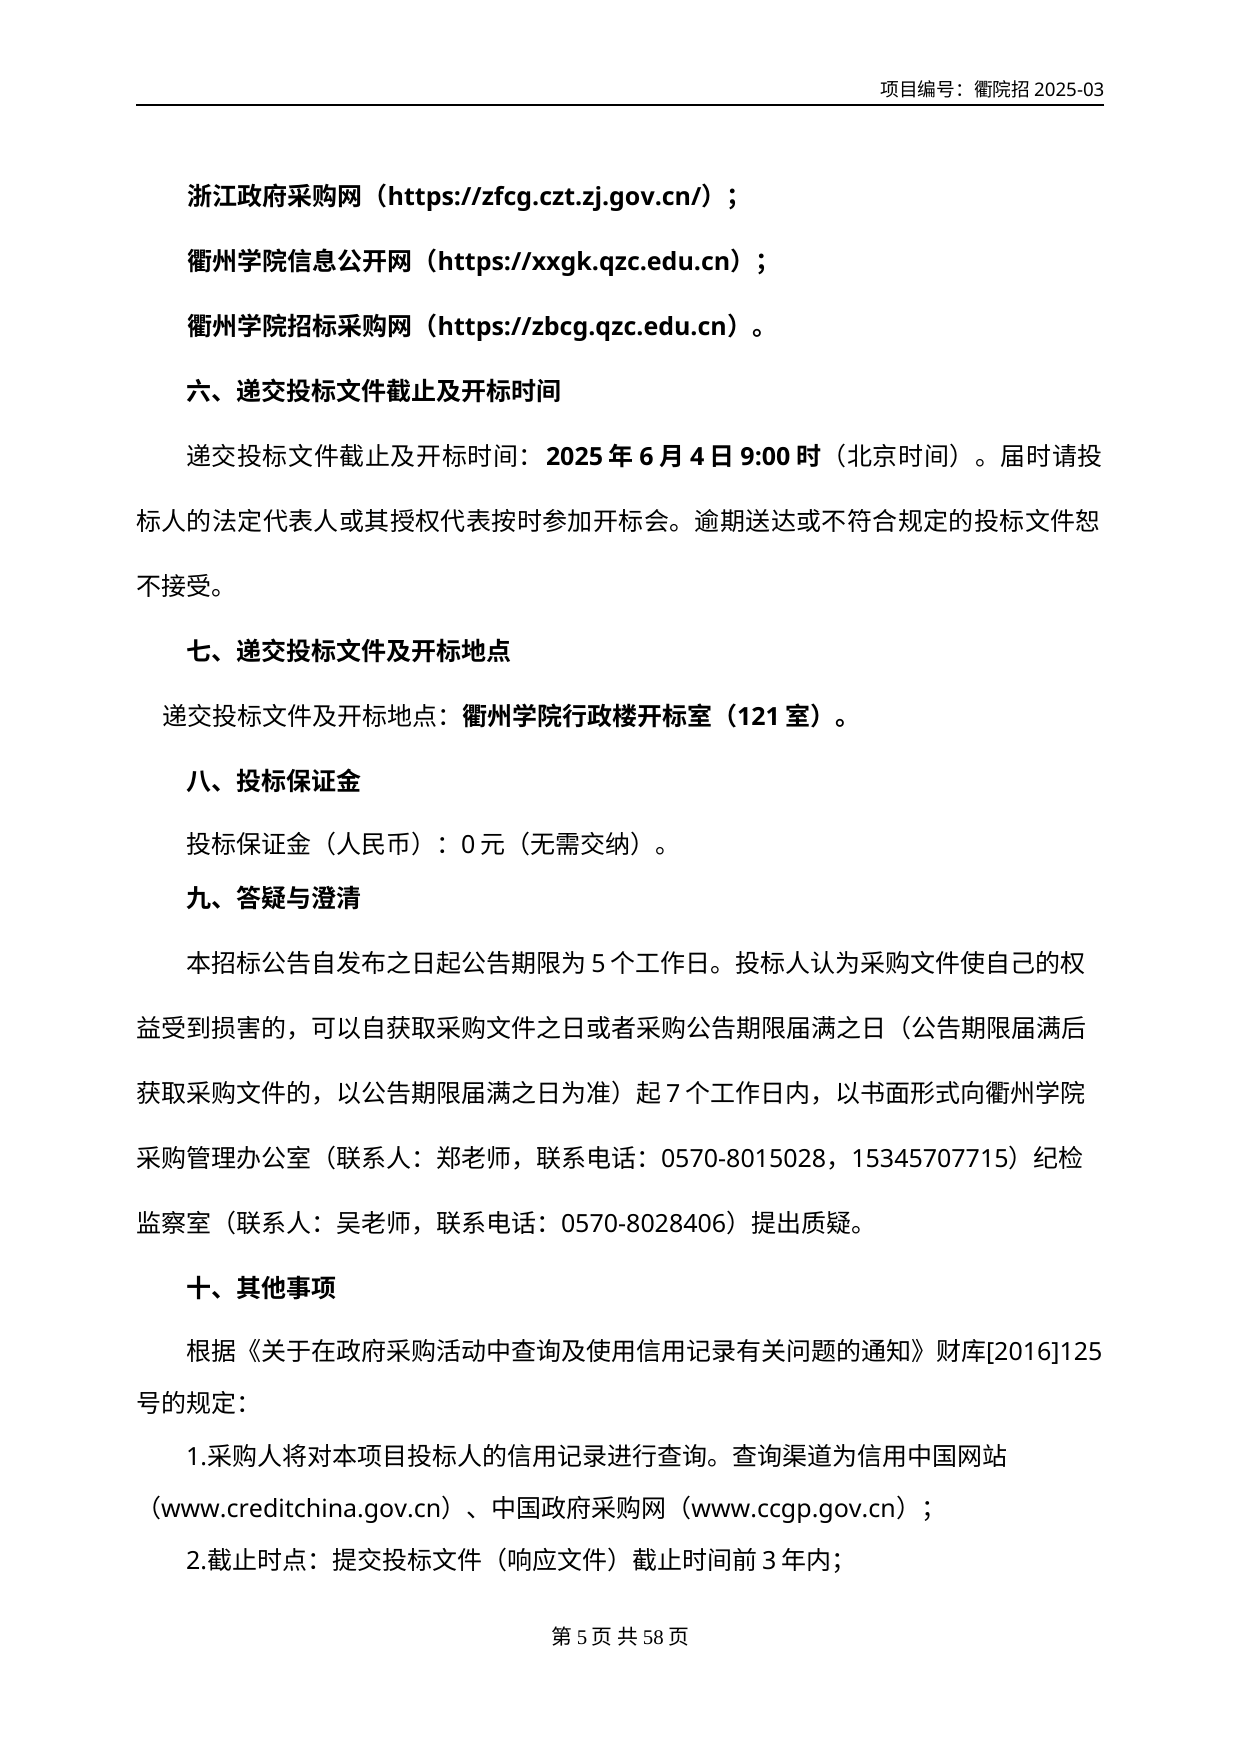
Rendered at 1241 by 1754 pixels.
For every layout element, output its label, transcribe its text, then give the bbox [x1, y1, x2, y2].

text 八、投标保证金 [136, 747, 1104, 812]
text 六、递交投标文件截止及开标时间 [136, 357, 1104, 422]
text 衢州学院招标采购网（https://zbcg.qzc.edu.cn）。 [136, 292, 1104, 357]
text 浙江政府采购网（https://zfcg.czt.zj.gov.cn/）； [136, 162, 1104, 227]
text 衢州学院信息公开网（https://xxgk.qzc.edu.cn）； [136, 227, 1104, 292]
text 递交投标文件截止及开标时间：2025年6月4日9:00时（北京时间）。届时请投标人的法定代表人或其授权代表按时参加开标会。逾期送达或不符合规定的投标文件恕不接受。 [136, 422, 1104, 617]
text 本招标公告自发布之日起公告期限为5个工作日。投标人认为采购文件使自己的权益受到损害的，可以自获取采购文件之日或者采购公告期限届满之日（公告期限届满后获取采购文件的，以公告期限届满之日为准）起7个工作日内，以书面形式向衢州学院采购管理办公室（联系人：郑老师，联系电话：0570-8015028，15345707715）纪检监察室（联系人：吴老师，联系电话：0570-8028406）提出质疑。 [136, 929, 1104, 1254]
text 九、答疑与澄清 [136, 864, 1104, 929]
text 2.截止时点：提交投标文件（响应文件）截止时间前3年内； [136, 1527, 1104, 1579]
text 投标保证金（人民币）：0元（无需交纳）。 [136, 812, 1104, 864]
text 1.采购人将对本项目投标人的信用记录进行查询。查询渠道为信用中国网站（www.creditchina.gov.cn）、中国政府采购网（www.ccgp.gov.cn）； [136, 1423, 1104, 1527]
text 根据《关于在政府采购活动中查询及使用信用记录有关问题的通知》财库[2016]125号的规定： [136, 1319, 1104, 1423]
text 十、其他事项 [136, 1254, 1104, 1319]
text 递交投标文件及开标地点：衢州学院行政楼开标室（121室）。 [136, 682, 1104, 747]
text 七、递交投标文件及开标地点 [136, 617, 1104, 682]
